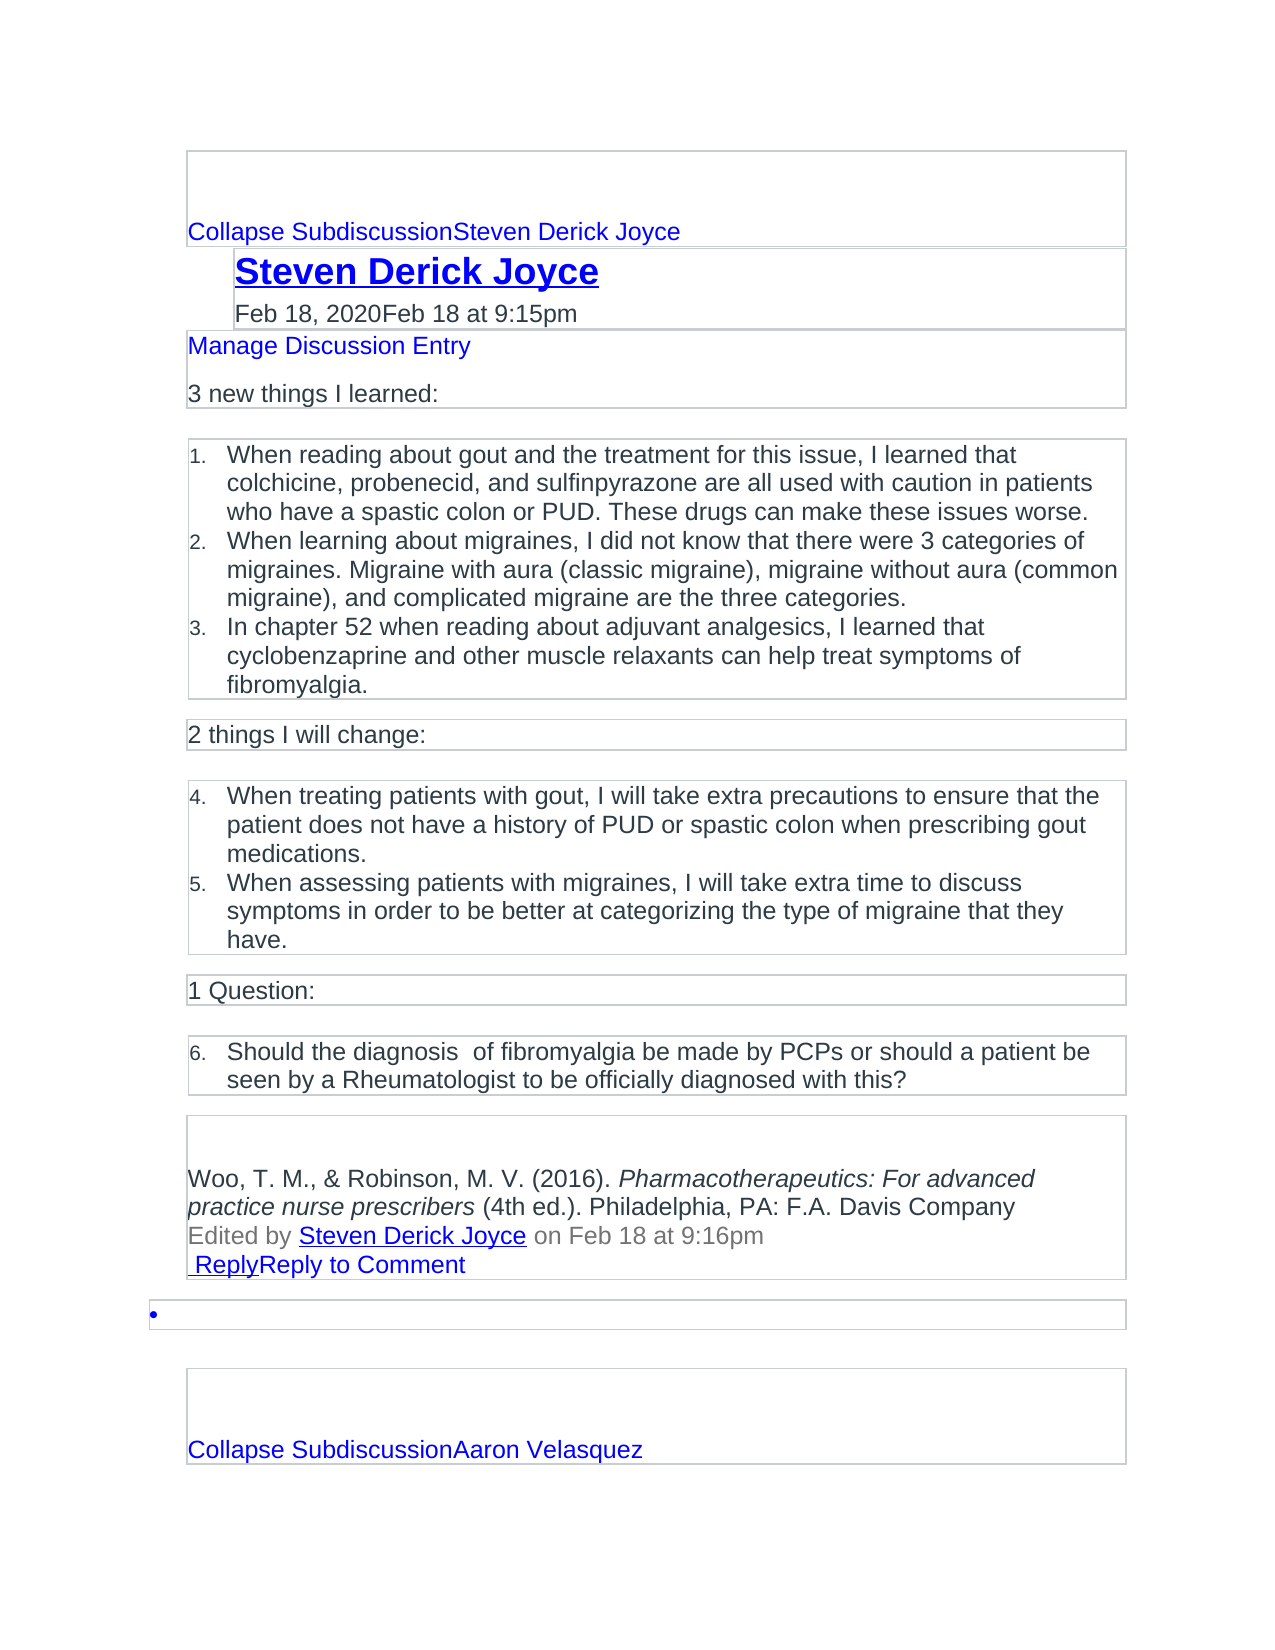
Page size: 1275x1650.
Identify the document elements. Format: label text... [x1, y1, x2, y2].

list Should the diagnosis of fibromyalgia be made by PCPs or should a patient be seen by a Rheumatologist to be officially diagnosed with this? [189, 1037, 1125, 1094]
text Collapse SubdiscussionAaron Velasquez [188, 1433, 1125, 1463]
text Edited by Steven Derick Joyce on Feb 18 at 9:16pm [188, 1219, 1125, 1248]
list When reading about gout and the treatment for this issue, I learned that colchicine, probenecid, and sulfinpyrazone are all used with caution in patients who have a spastic colon or PUD. These drugs can make these issues worse. [189, 440, 1125, 524]
list When assessing patients with migraines, I will take extra time to discuss symptoms in order to be better at categorizing the type of migraine that they have. [189, 866, 1125, 954]
text Manage Discussion Entry [188, 331, 1125, 360]
text Woo, T. M., & Robinson, M. V. (2016). Pharmacotherapeutics: For advanced practice nurse prescribers (4th ed.). Philadelphia, PA: F.A. Davis Company [188, 1162, 1125, 1219]
text 1 Question: [188, 976, 1125, 1004]
text Steven Derick Joyce [235, 249, 1125, 291]
text Feb 18, 2020Feb 18 at 9:15pm [235, 291, 1125, 328]
text 2 things I will change: [188, 720, 1125, 749]
text ReplyReply to Comment [188, 1248, 1125, 1279]
list When learning about migraines, I did not know that there were 3 categories of migraines. Migraine with aura (classic migraine), migraine without aura (common migraine), and complicated migraine are the three categories. [189, 524, 1125, 611]
text 3 new things I learned: [188, 377, 1125, 407]
text Collapse SubdiscussionSteven Derick Joyce [188, 216, 1125, 246]
list When treating patients with gout, I will take extra precautions to ensure that the patient does not have a history of PUD or spastic colon when prescribing gout medications. [189, 781, 1125, 866]
list In chapter 52 when reading about adjuvant analgesics, I learned that cyclobenzaprine and other muscle relaxants can help treat symptoms of fibromyalgia. [189, 611, 1125, 698]
